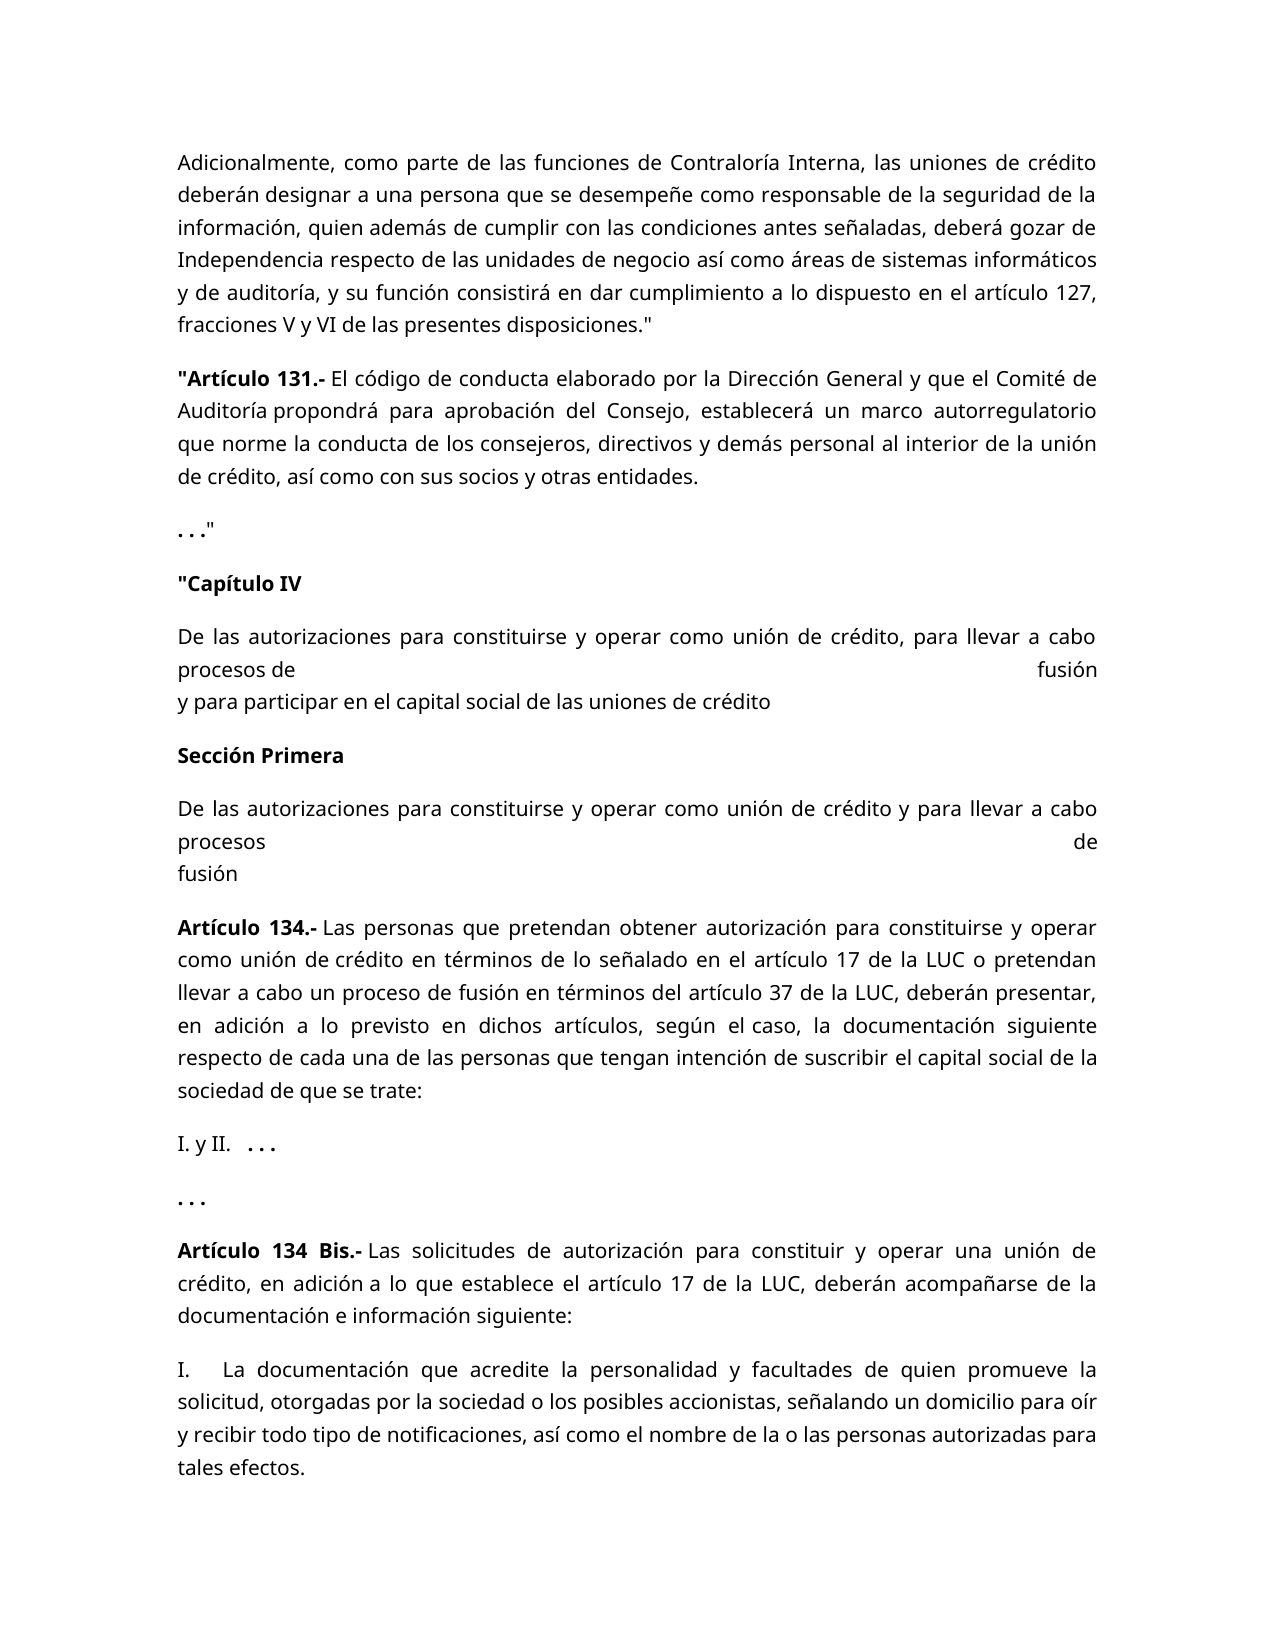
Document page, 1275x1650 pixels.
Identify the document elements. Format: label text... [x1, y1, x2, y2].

text I. y II. . . . [177, 1129, 1098, 1158]
text Adicionalmente, como parte de las funciones de Contraloría Interna, las uniones de crédito deberán designar a una persona que se desempeñe como responsable de la seguridad de la información, quien además de cumplir con las condiciones antes señaladas, deberá gozar de Independencia respecto de las unidades de negocio así como áreas de sistemas informáticos y de auditoría, y su función consistirá en dar cumplimiento a lo dispuesto en el artículo 127, fracciones V y VI de las presentes disposiciones." [177, 148, 1098, 339]
text Sección Primera [177, 741, 1098, 769]
text De las autorizaciones para constituirse y operar como unión de crédito, para llevar a cabo procesos de fusión y para participar en el capital social de las uniones de crédito [177, 622, 1098, 716]
text Artículo 134.- Las personas que pretendan obtener autorización para constituirse y operar como unión de crédito en términos de lo señalado en el artículo 17 de la LUC o pretendan llevar a cabo un proceso de fusión en términos del artículo 37 de la LUC, deberán presentar, en adición a lo previsto en dichos artículos, según el caso, la documentación siguiente respecto de cada una de las personas que tengan intención de suscribir el capital social de la sociedad de que se trate: [177, 913, 1098, 1104]
text "Artículo 131.- El código de conducta elaborado por la Dirección General y que el Comité de Auditoría propondrá para aprobación del Consejo, establecerá un marco autorregulatorio que norme la conducta de los consejeros, directivos y demás personal al interior de la unión de crédito, así como con sus socios y otras entidades. [177, 364, 1098, 490]
text "Capítulo IV [177, 569, 1098, 597]
text De las autorizaciones para constituirse y operar como unión de crédito y para llevar a cabo procesos de fusión [177, 794, 1098, 888]
text I. La documentación que acredite la personalidad y facultades de quien promueve la solicitud, otorgadas por la sociedad o los posibles accionistas, señalando un domicilio para oír y recibir todo tipo de notificaciones, así como el nombre de la o las personas autorizadas para tales efectos. [177, 1355, 1098, 1481]
text . . ." [177, 515, 1098, 544]
text Artículo 134 Bis.- Las solicitudes de autorización para constituir y operar una unión de crédito, en adición a lo que establece el artículo 17 de la LUC, deberán acompañarse de la documentación e información siguiente: [177, 1236, 1098, 1330]
text . . . [177, 1183, 1098, 1211]
